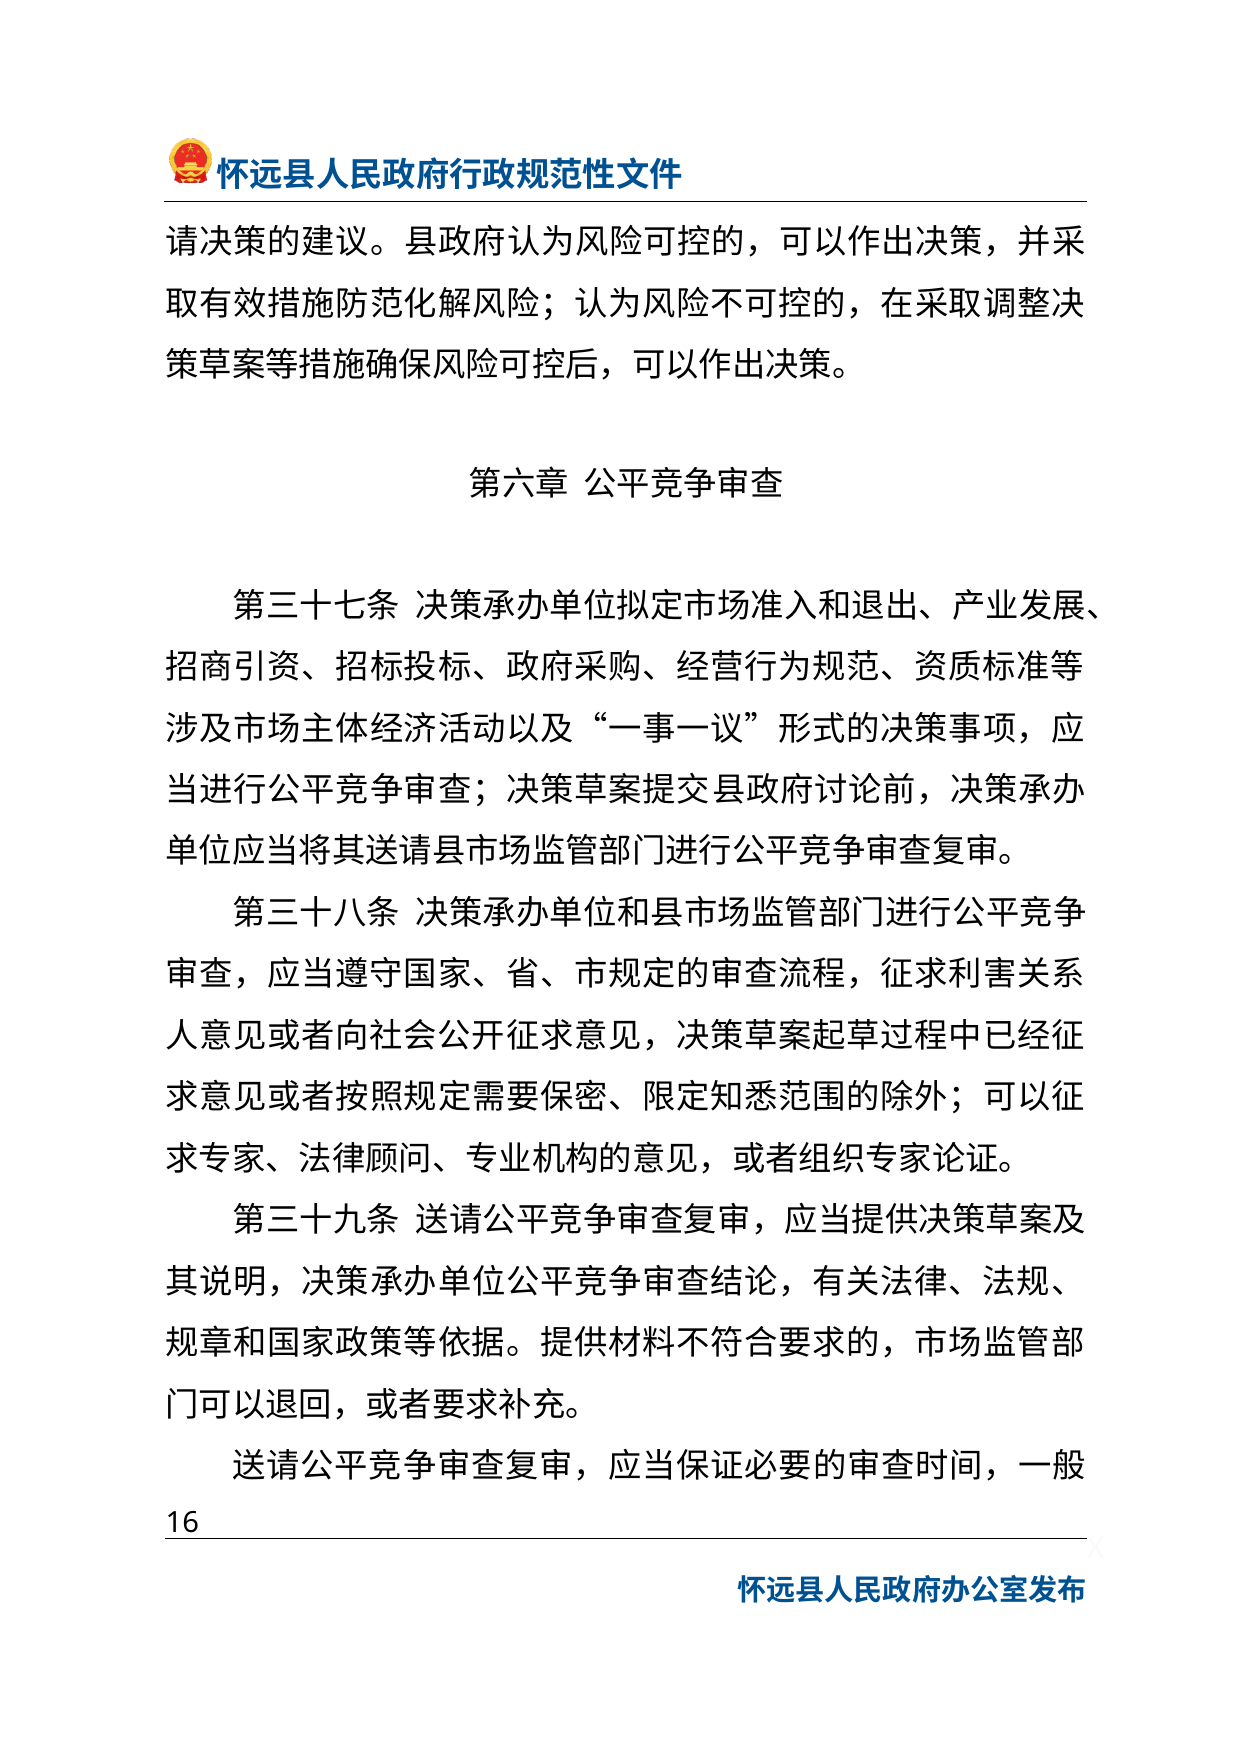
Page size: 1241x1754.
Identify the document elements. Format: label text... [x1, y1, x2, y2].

text 第三十六条 决策承办单位应当根据评估结果向县政府提出提请决策、调整决策草案、降低风险等级后再行决策以及不提请决策的建议。县政府认为风险可控的，可以作出决策，并采取有效措施防范化解风险；认为风险不可控的，在采取调整决策草案等措施确保风险可控后，可以作出决策。 [165, 204, 1087, 389]
text 第六章 公平竞争审查 [165, 450, 1087, 506]
text 第三十七条 决策承办单位拟定市场准入和退出、产业发展、招商引资、招标投标、政府采购、经营行为规范、资质标准等涉及市场主体经济活动以及“一事一议”形式的决策事项，应当进行公平竞争审查；决策草案提交县政府讨论前，决策承办单位应当将其送请县市场监管部门进行公平竞争审查复审。 [165, 568, 1087, 875]
text 第三十九条 送请公平竞争审查复审，应当提供决策草案及其说明，决策承办单位公平竞争审查结论，有关法律、法规、规章和国家政策等依据。提供材料不符合要求的，市场监管部门可以退回，或者要求补充。 [165, 1182, 1087, 1428]
picture [165, 136, 216, 187]
text 第三十八条 决策承办单位和县市场监管部门进行公平竞争审查，应当遵守国家、省、市规定的审查流程，征求利害关系人意见或者向社会公开征求意见，决策草案起草过程中已经征求意见或者按照规定需要保密、限定知悉范围的除外；可以征求专家、法律顾问、专业机构的意见，或者组织专家论证。 [165, 875, 1087, 1182]
text 送请公平竞争审查复审，应当保证必要的审查时间，一般不少于7个工作日。 [165, 1428, 1087, 1490]
